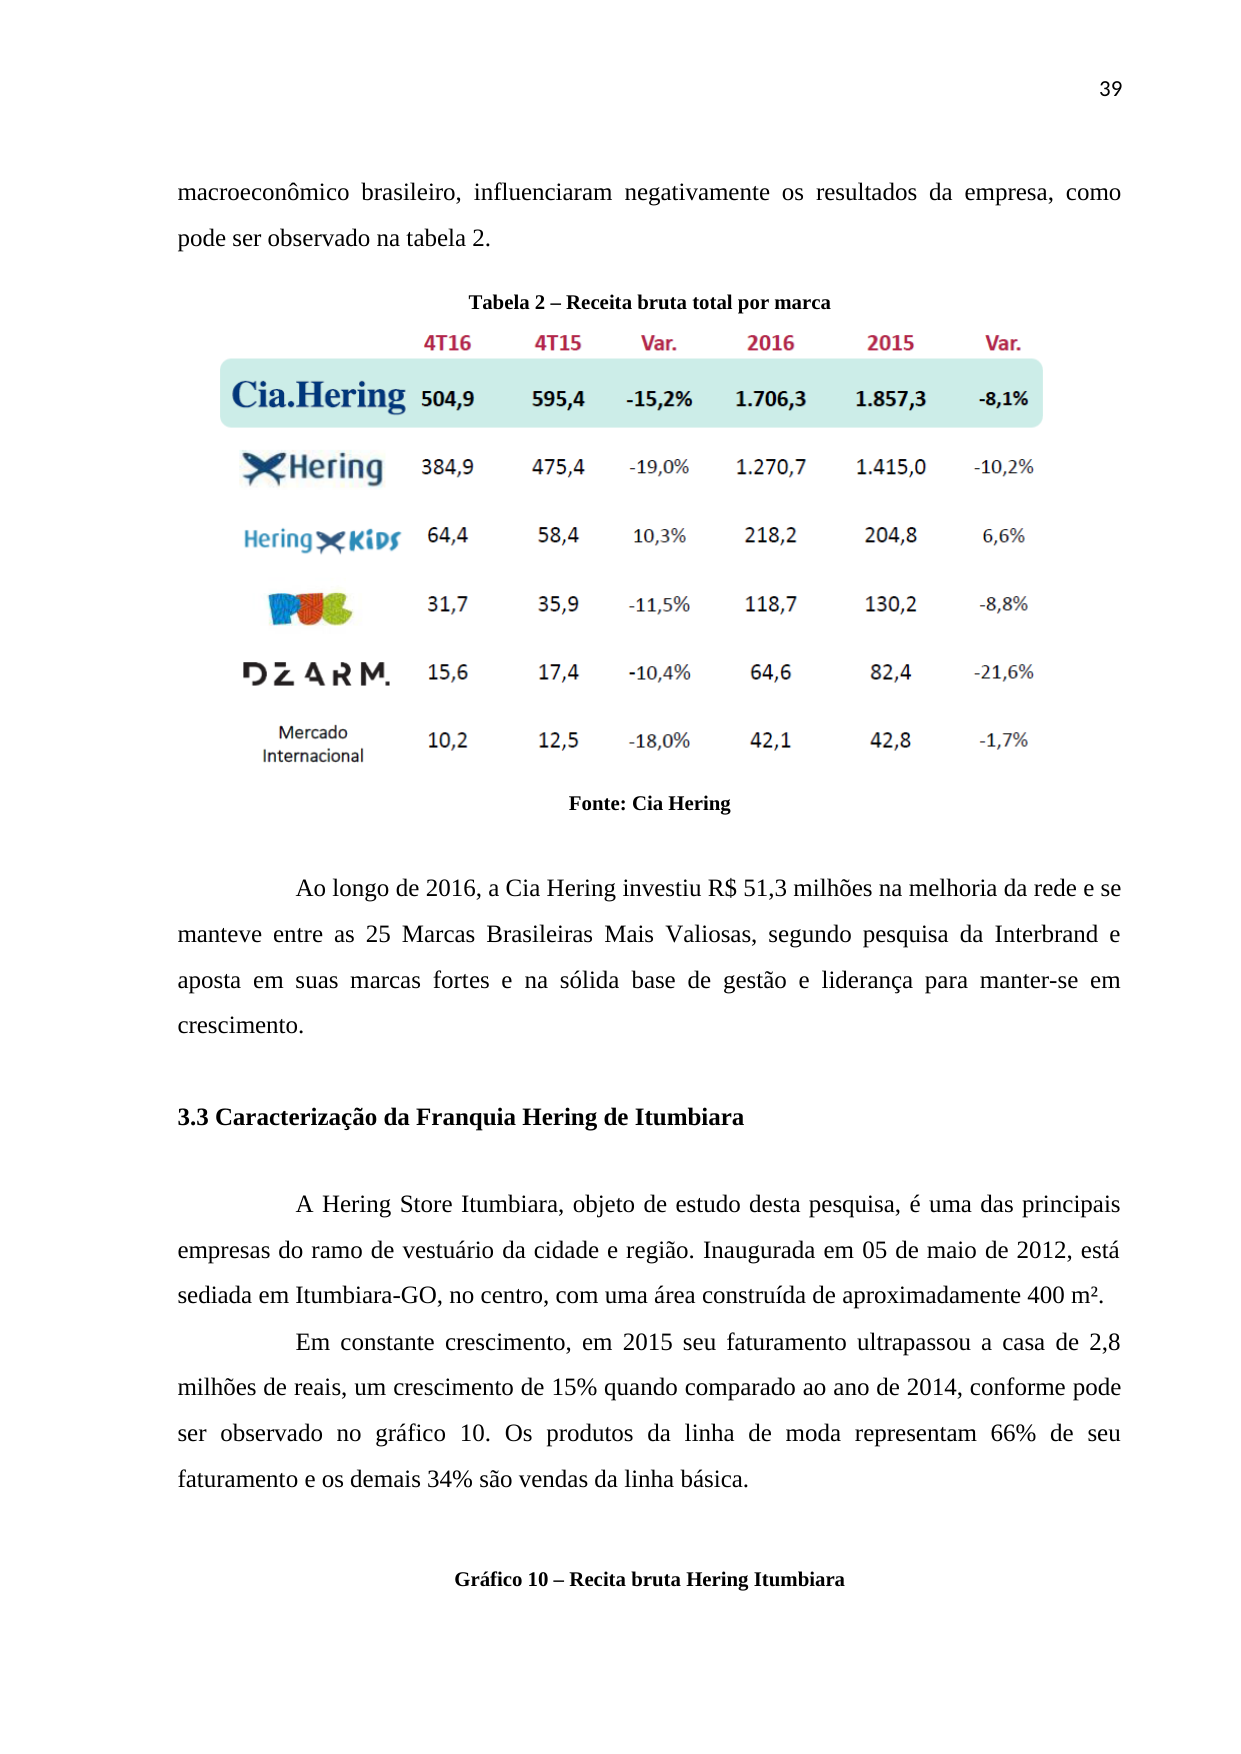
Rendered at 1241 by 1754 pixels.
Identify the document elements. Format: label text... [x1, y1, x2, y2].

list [177, 177, 1122, 252]
text Tabela 2 – Receita bruta total por marca [177, 290, 1122, 314]
list Em constante crescimento, em 2015 seu faturamento ultrapassou a casa de 2,8 milhões de reais, um crescimento de 15% quando comparado ao ano de 2014, conforme pode ser observado no gráfico 10. Os produtos da linha de moda representam 66% de seu faturamento e os demais 34% são vendas da linha básica. [177, 1327, 1122, 1493]
text Fonte: Cia Hering [177, 791, 1122, 815]
text Ao longo de 2016, a Cia Hering investiu R$ 51,3 milhões na melhoria da rede e se manteve entre as 25 Marcas Brasileiras Mais Valiosas, segundo pesquisa da Interbrand e aposta em suas marcas fortes e na sólida base de gestão e liderança para manter-se em crescimento. [177, 873, 1122, 1039]
list A Hering Store Itumbiara, objeto de estudo desta pesquisa, é uma das principais empresas do ramo de vestuário da cidade e região. Inaugurada em 05 de maio de 2012, está sediada em Itumbiara-GO, no centro, com uma área construída de aproximadamente 400 m². [177, 1189, 1122, 1309]
list Caracterização da Franquia Hering de Itumbiara [177, 1102, 1122, 1131]
picture [214, 326, 1050, 777]
text Gráfico 10 – Recita bruta Hering Itumbiara [177, 1567, 1122, 1591]
